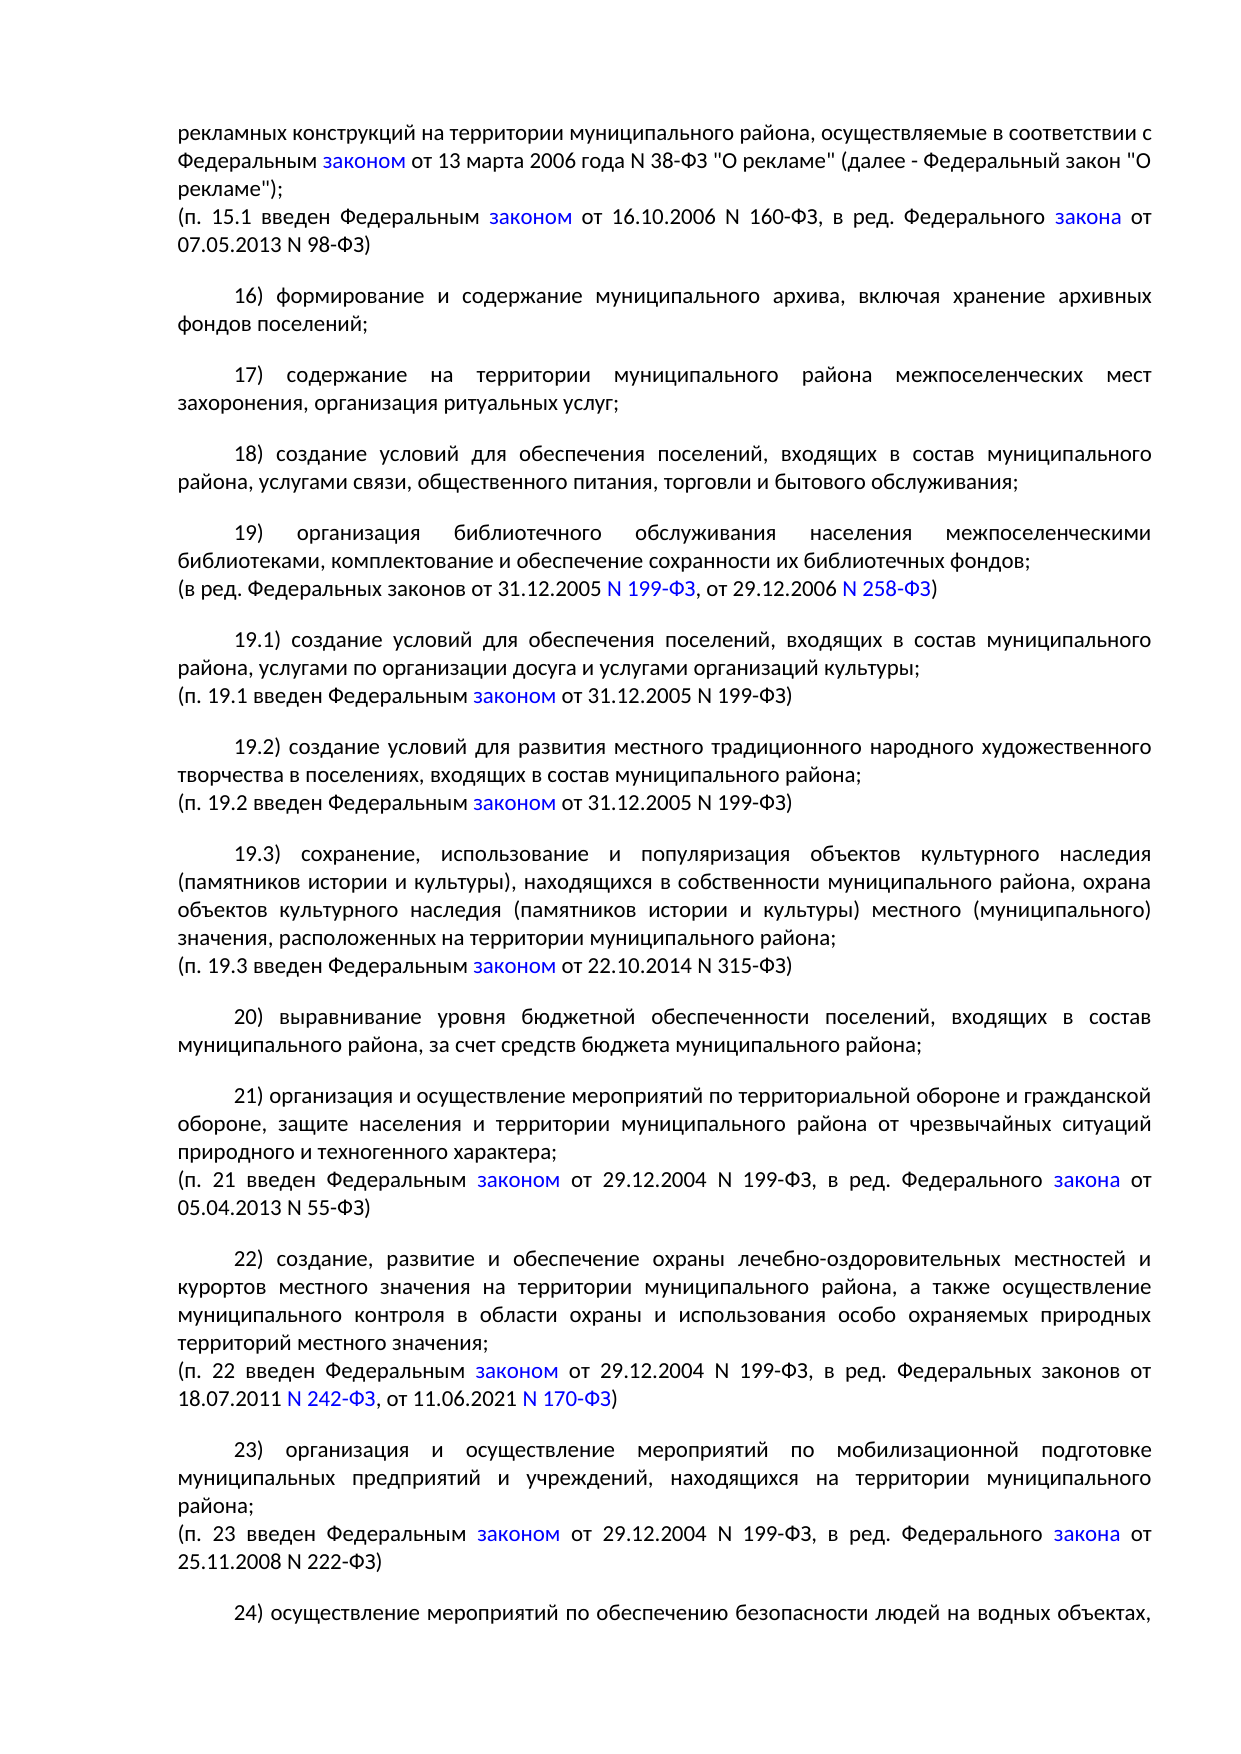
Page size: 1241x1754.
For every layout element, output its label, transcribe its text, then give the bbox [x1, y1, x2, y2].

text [177, 118, 1152, 202]
text 19.2) создание условий для развития местного традиционного народного художественного творчества в поселениях, входящих в состав муниципального района; [177, 732, 1152, 788]
text (п. 21 введен Федеральным законом от 29.12.2004 N 199-ФЗ, в ред. Федерального закона от 05.04.2013 N 55-ФЗ) [177, 1165, 1152, 1221]
text (п. 19.1 введен Федеральным законом от 31.12.2005 N 199-ФЗ) [177, 681, 1152, 709]
text 18) создание условий для обеспечения поселений, входящих в состав муниципального района, услугами связи, общественного питания, торговли и бытового обслуживания; [177, 439, 1152, 495]
text 16) формирование и содержание муниципального архива, включая хранение архивных фондов поселений; [177, 281, 1152, 337]
text (в ред. Федеральных законов от 31.12.2005 N 199-ФЗ, от 29.12.2006 N 258-ФЗ) [177, 574, 1152, 602]
text 22) создание, развитие и обеспечение охраны лечебно-оздоровительных местностей и курортов местного значения на территории муниципального района, а также осуществление муниципального контроля в области охраны и использования особо охраняемых природных территорий местного значения; [177, 1244, 1152, 1356]
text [177, 1598, 1152, 1626]
text 19.3) сохранение, использование и популяризация объектов культурного наследия (памятников истории и культуры), находящихся в собственности муниципального района, охрана объектов культурного наследия (памятников истории и культуры) местного (муниципального) значения, расположенных на территории муниципального района; [177, 839, 1152, 951]
text 19) организация библиотечного обслуживания населения межпоселенческими библиотеками, комплектование и обеспечение сохранности их библиотечных фондов; [177, 518, 1152, 574]
text 21) организация и осуществление мероприятий по территориальной обороне и гражданской обороне, защите населения и территории муниципального района от чрезвычайных ситуаций природного и техногенного характера; [177, 1081, 1152, 1165]
text (п. 15.1 введен Федеральным законом от 16.10.2006 N 160-ФЗ, в ред. Федерального закона от 07.05.2013 N 98-ФЗ) [177, 202, 1152, 258]
text (п. 22 введен Федеральным законом от 29.12.2004 N 199-ФЗ, в ред. Федеральных законов от 18.07.2011 N 242-ФЗ, от 11.06.2021 N 170-ФЗ) [177, 1356, 1152, 1412]
text 20) выравнивание уровня бюджетной обеспеченности поселений, входящих в состав муниципального района, за счет средств бюджета муниципального района; [177, 1002, 1152, 1058]
text 19.1) создание условий для обеспечения поселений, входящих в состав муниципального района, услугами по организации досуга и услугами организаций культуры; [177, 625, 1152, 681]
text 23) организация и осуществление мероприятий по мобилизационной подготовке муниципальных предприятий и учреждений, находящихся на территории муниципального района; [177, 1435, 1152, 1519]
text 17) содержание на территории муниципального района межпоселенческих мест захоронения, организация ритуальных услуг; [177, 360, 1152, 416]
text (п. 19.3 введен Федеральным законом от 22.10.2014 N 315-ФЗ) [177, 951, 1152, 979]
text (п. 19.2 введен Федеральным законом от 31.12.2005 N 199-ФЗ) [177, 788, 1152, 816]
text (п. 23 введен Федеральным законом от 29.12.2004 N 199-ФЗ, в ред. Федерального закона от 25.11.2008 N 222-ФЗ) [177, 1519, 1152, 1575]
